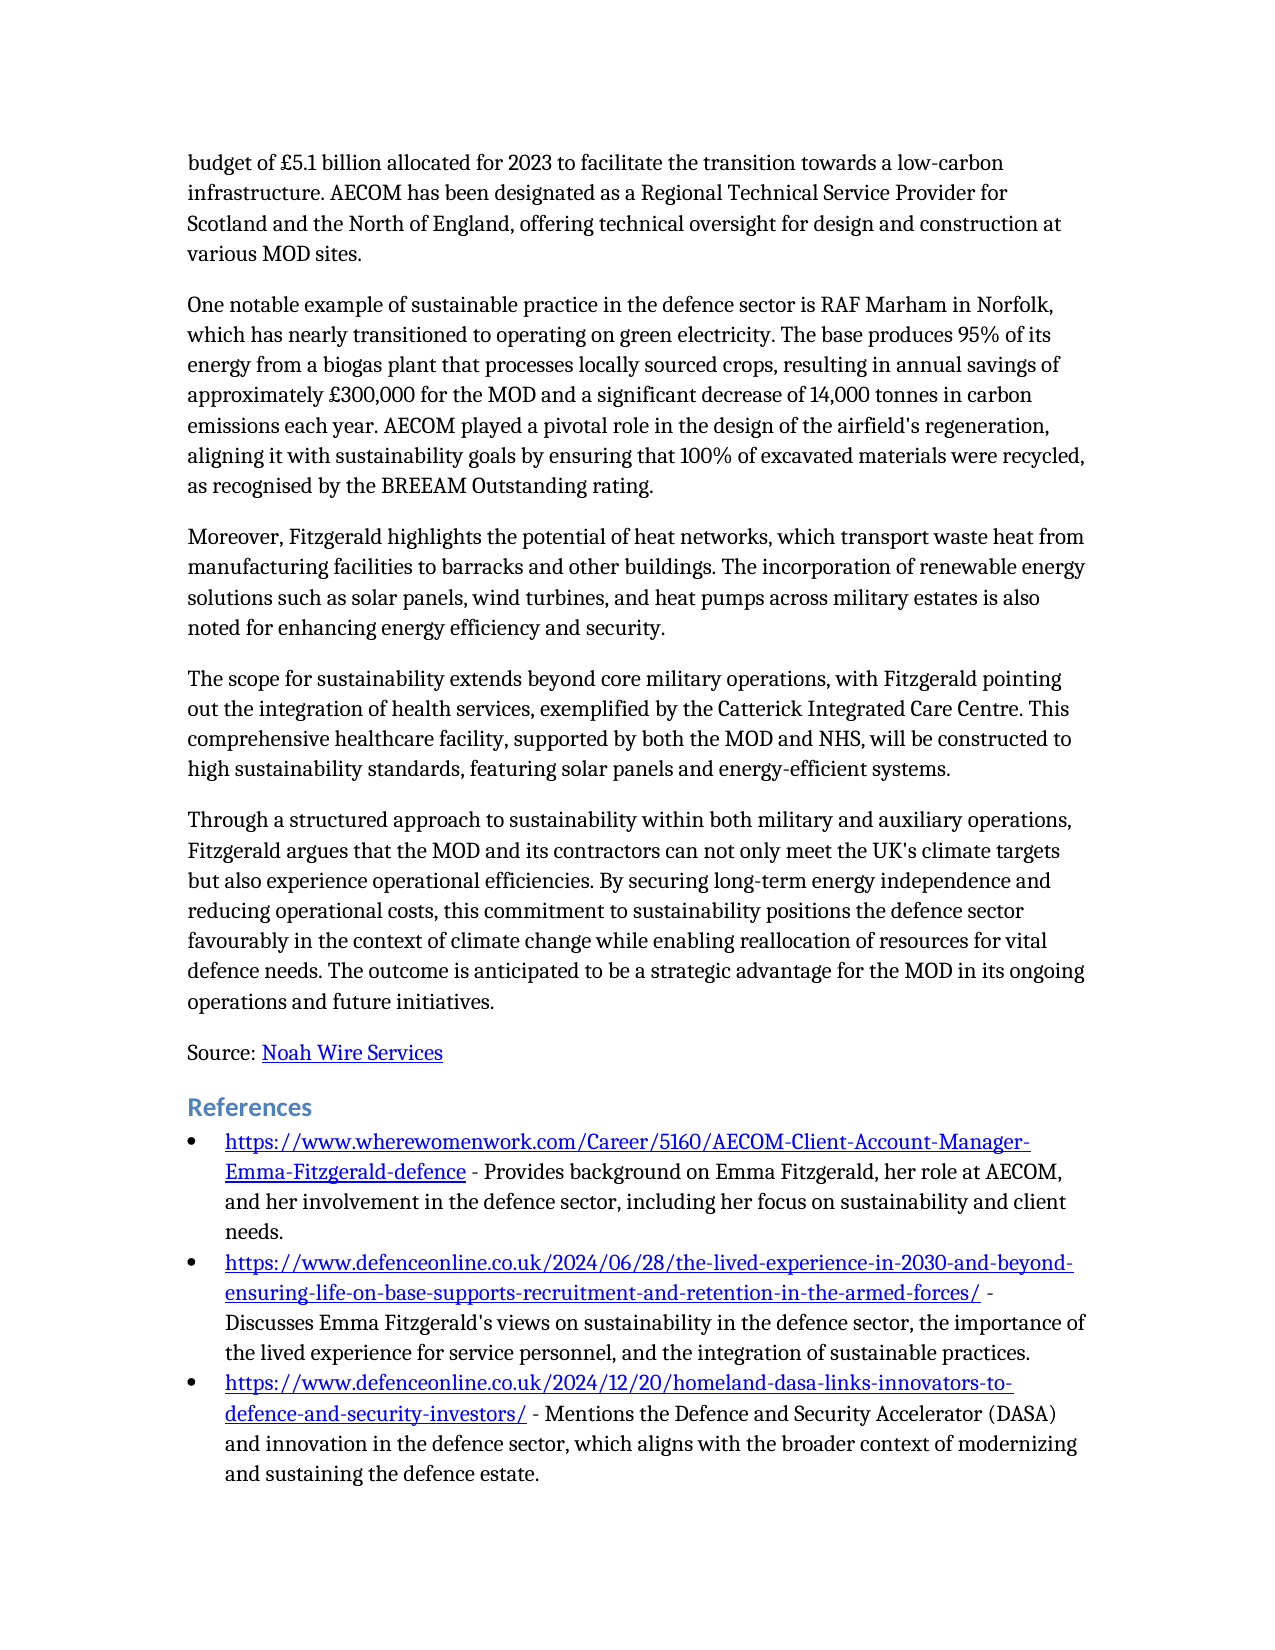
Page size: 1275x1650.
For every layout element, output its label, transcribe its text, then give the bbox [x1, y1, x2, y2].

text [187, 150, 1087, 267]
list https://www.defenceonline.co.uk/2024/12/20/homeland-dasa-links-innovators-to-defence-and-security-investors/ - Mentions the Defence and Security Accelerator (DASA) and innovation in the defence sector, which aligns with the broader context of modernizing and sustaining the defence estate. [187, 1370, 1087, 1487]
text Moreover, Fitzgerald highlights the potential of heat networks, which transport waste heat from manufacturing facilities to barracks and other buildings. The incorporation of renewable energy solutions such as solar panels, wind turbines, and heat pumps across military estates is also noted for enhancing energy efficiency and security. [187, 524, 1087, 641]
text Source: Noah Wire Services [187, 1039, 1087, 1066]
list https://www.defenceonline.co.uk/2024/06/28/the-lived-experience-in-2030-and-beyond-ensuring-life-on-base-supports-recruitment-and-retention-in-the-armed-forces/ - Discusses Emma Fitzgerald's views on sustainability in the defence sector, the importance of the lived experience for service personnel, and the integration of sustainable practices. [187, 1249, 1087, 1366]
subtitle References [187, 1091, 1087, 1124]
text Through a structured approach to sustainability within both military and auxiliary operations, Fitzgerald argues that the MOD and its contractors can not only meet the UK's climate targets but also experience operational efficiencies. By securing long-term energy independence and reducing operational costs, this commitment to sustainability positions the defence sector favourably in the context of climate change while enabling reallocation of resources for vital defence needs. The outcome is anticipated to be a strategic advantage for the MOD in its ongoing operations and future initiatives. [187, 807, 1087, 1015]
list https://www.wherewomenwork.com/Career/5160/AECOM-Client-Account-Manager-Emma-Fitzgerald-defence - Provides background on Emma Fitzgerald, her role at AECOM, and her involvement in the defence sector, including her focus on sustainability and client needs. [187, 1128, 1087, 1246]
text One notable example of sustainable practice in the defence sector is RAF Marham in Norfolk, which has nearly transitioned to operating on green electricity. The base produces 95% of its energy from a biogas plant that processes locally sourced crops, resulting in annual savings of approximately £300,000 for the MOD and a significant decrease of 14,000 tonnes in carbon emissions each year. AECOM played a pivotal role in the design of the airfield's regeneration, aligning it with sustainability goals by ensuring that 100% of excavated materials were recycled, as recognised by the BREEAM Outstanding rating. [187, 292, 1087, 499]
text The scope for sustainability extends beyond core military operations, with Fitzgerald pointing out the integration of health services, exemplified by the Catterick Integrated Care Centre. This comprehensive healthcare facility, supported by both the MOD and NHS, will be constructed to high sustainability standards, featuring solar panels and energy-efficient systems. [187, 666, 1087, 783]
